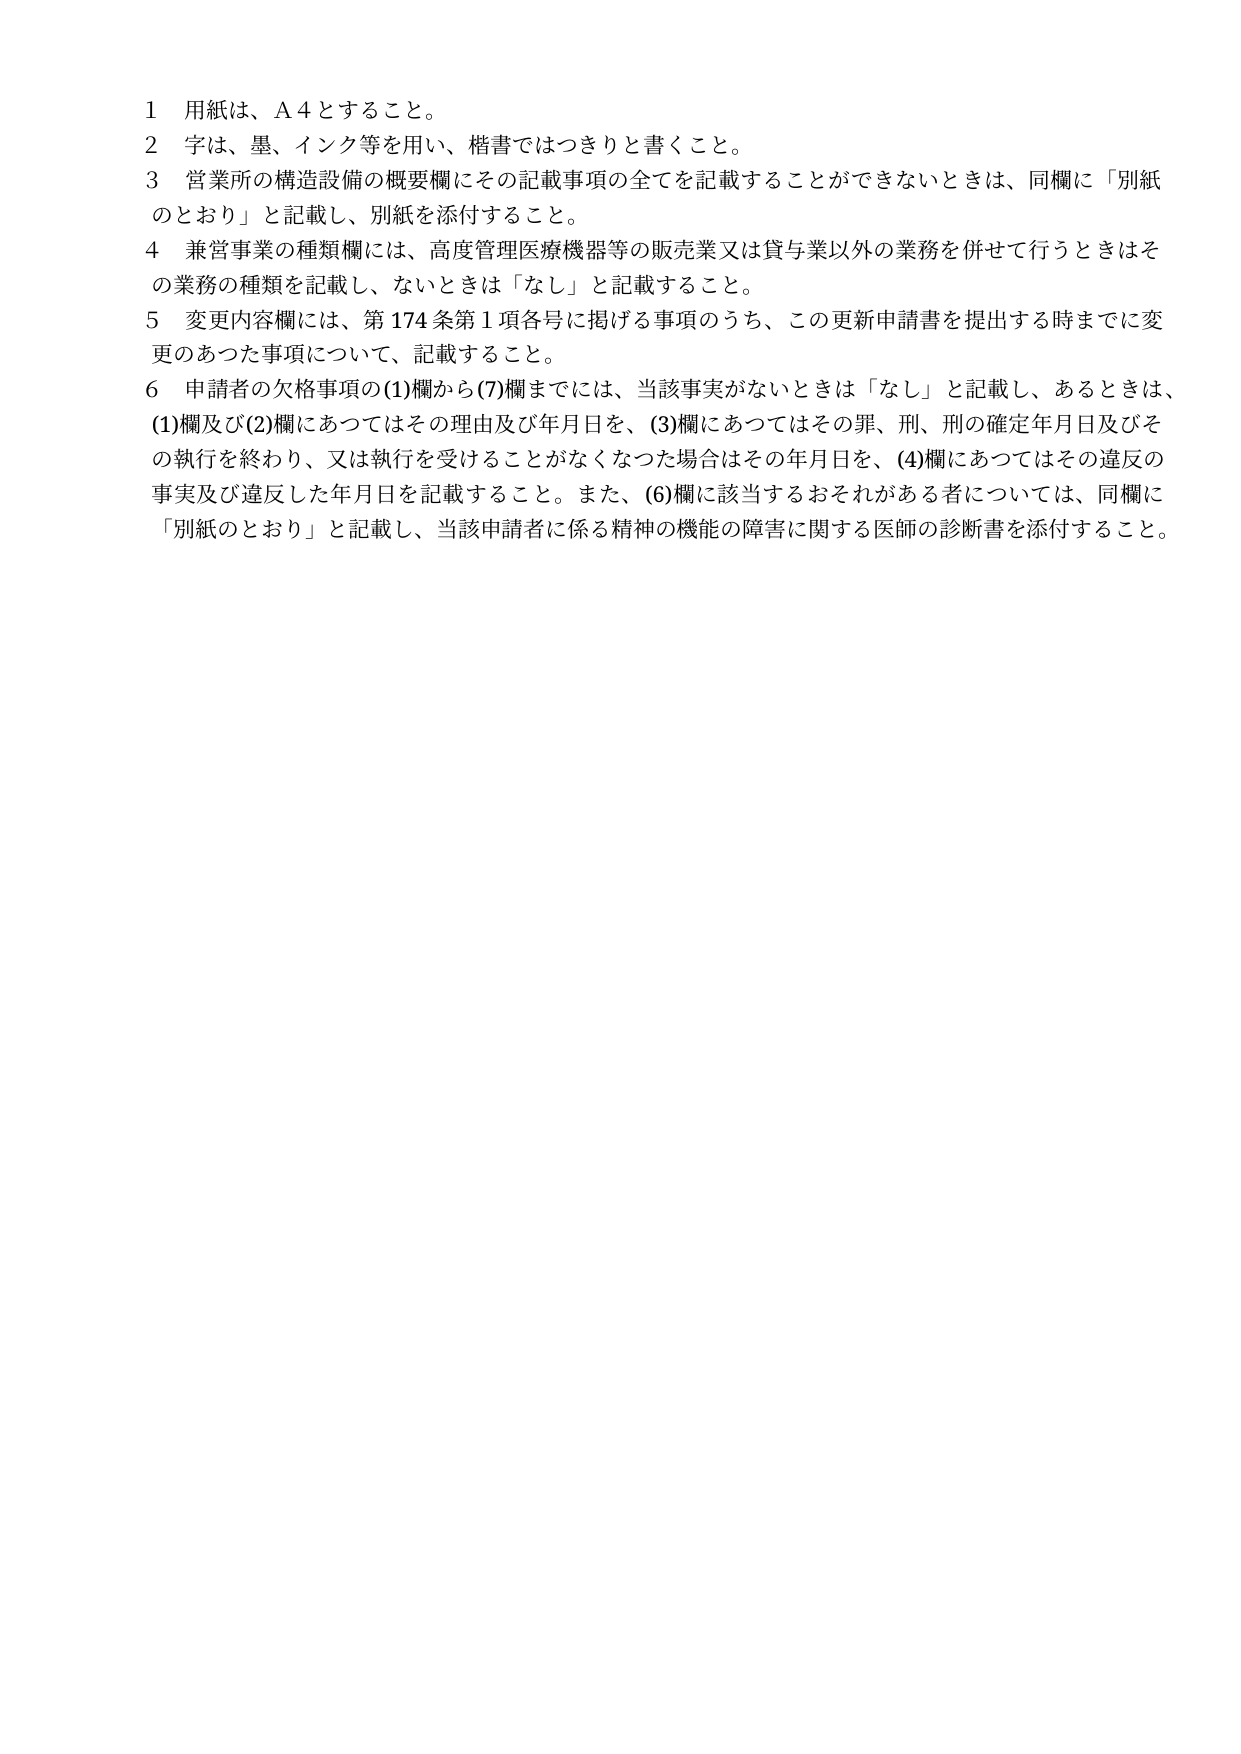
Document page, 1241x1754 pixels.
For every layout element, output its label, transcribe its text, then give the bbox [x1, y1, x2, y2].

text ３ 営業所の構造設備の概要欄にその記載事項の全てを記載することができないときは、同欄に「別紙のとおり」と記載し、別紙を添付すること。 [75, 162, 1165, 231]
text ４ 兼営事業の種類欄には、高度管理医療機器等の販売業又は貸与業以外の業務を併せて行うときはその業務の種類を記載し、ないときは「なし」と記載すること。 [75, 231, 1165, 301]
text １ 用紙は、Ａ４とすること。 [75, 92, 1165, 127]
text ６ 申請者の欠格事項の(1)欄から(7)欄までには、当該事実がないときは「なし」と記載し、あるときは、(1)欄及び(2)欄にあつてはその理由及び年月日を、(3)欄にあつてはその罪、刑、刑の確定年月日及びその執行を終わり、又は執行を受けることがなくなつた場合はその年月日を、(4)欄にあつてはその違反の事実及び違反した年月日を記載すること。また、(6)欄に該当するおそれがある者については、同欄に「別紙のとおり」と記載し、当該申請者に係る精神の機能の障害に関する医師の診断書を添付すること。 [75, 371, 1165, 545]
text ２ 字は、墨、インク等を用い、楷書ではつきりと書くこと。 [75, 127, 1165, 162]
text ５ 変更内容欄には、第174条第１項各号に掲げる事項のうち、この更新申請書を提出する時までに変更のあつた事項について、記載すること。 [75, 301, 1165, 371]
